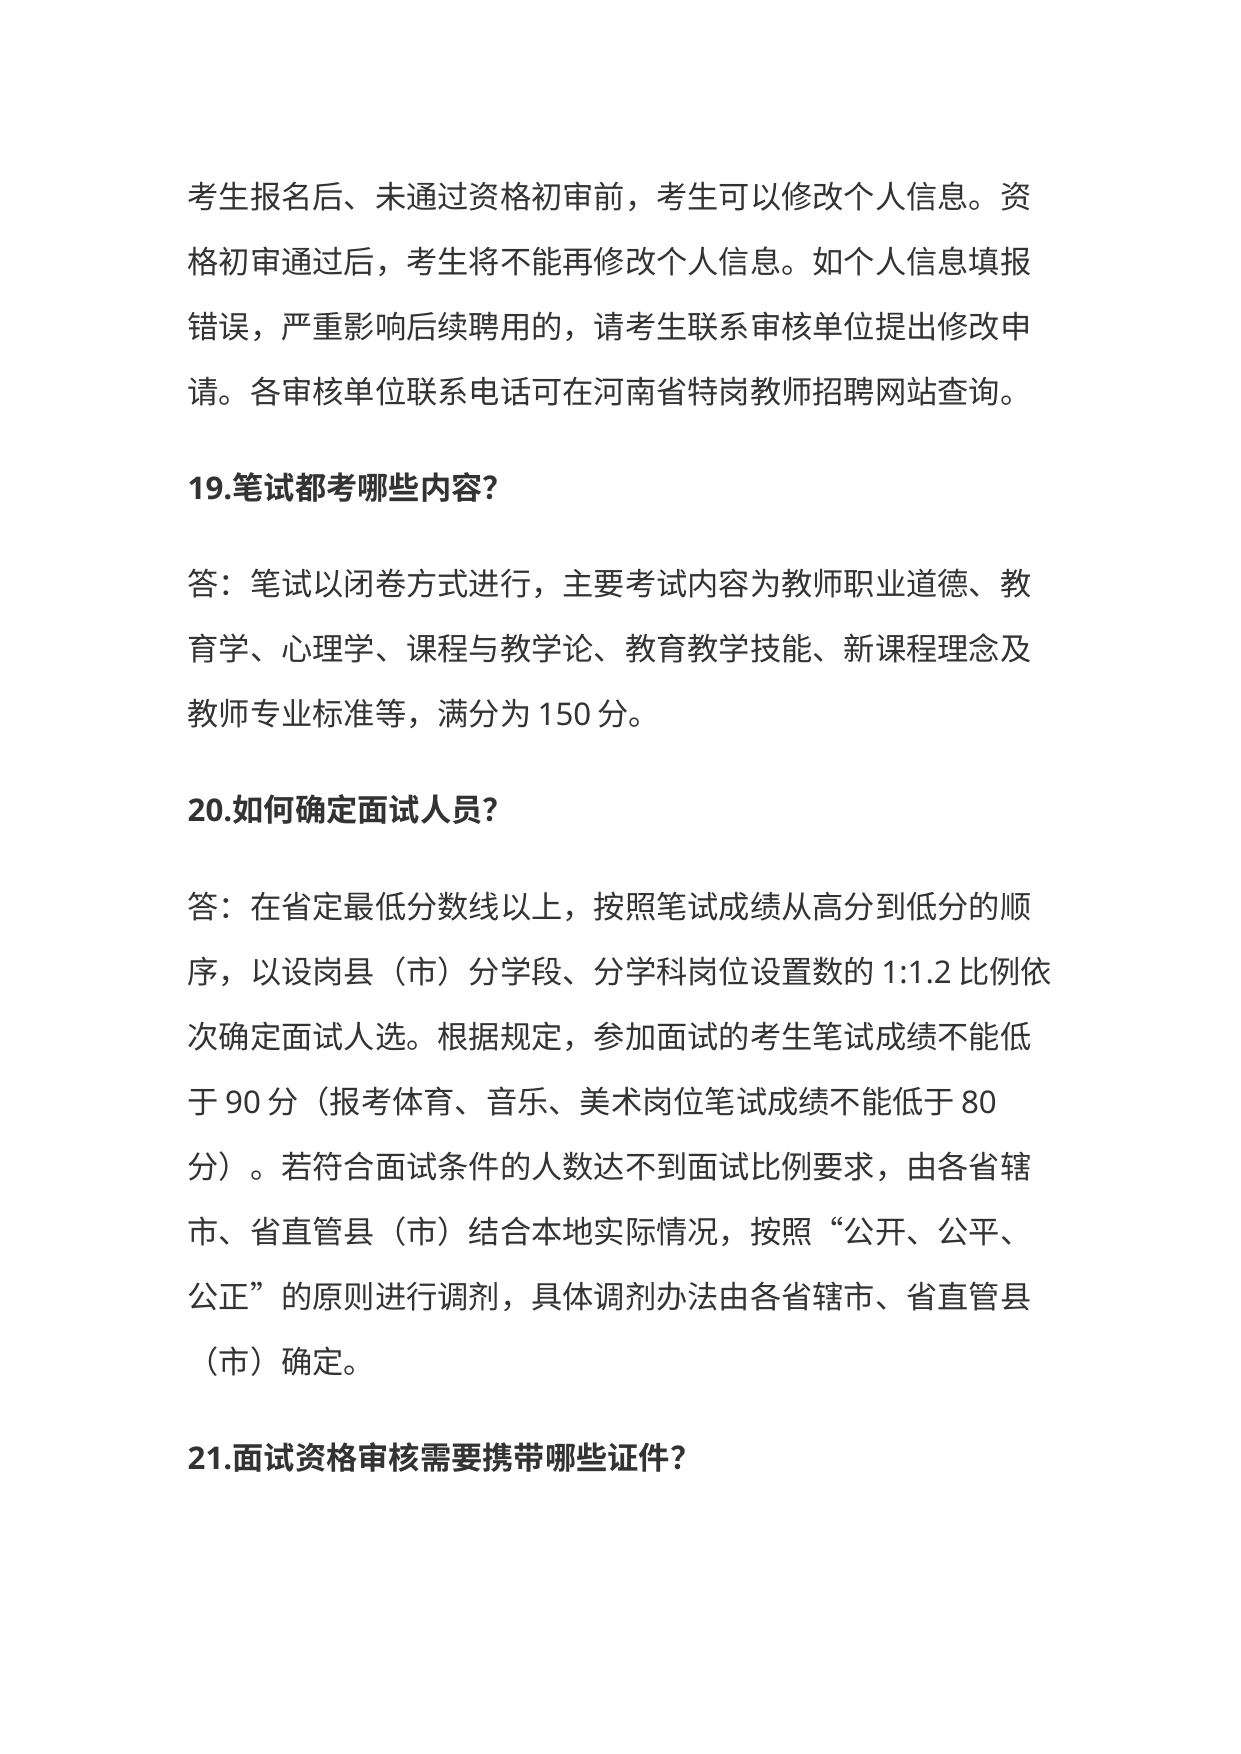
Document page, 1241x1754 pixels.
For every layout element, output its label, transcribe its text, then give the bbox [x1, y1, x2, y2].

text 21.面试资格审核需要携带哪些证件？ [187, 1423, 1053, 1488]
text 答：在省定最低分数线以上，按照笔试成绩从高分到低分的顺序，以设岗县（市）分学段、分学科岗位设置数的1:1.2比例依次确定面试人选。根据规定，参加面试的考生笔试成绩不能低于90分（报考体育、音乐、美术岗位笔试成绩不能低于80分）。若符合面试条件的人数达不到面试比例要求，由各省辖市、省直管县（市）结合本地实际情况，按照“公开、公平、公正”的原则进行调剂，具体调剂办法由各省辖市、省直管县（市）确定。 [187, 872, 1053, 1392]
text 19.笔试都考哪些内容？ [187, 453, 1053, 518]
text 答：笔试以闭卷方式进行，主要考试内容为教师职业道德、教育学、心理学、课程与教学论、教育教学技能、新课程理念及教师专业标准等，满分为150分。 [187, 549, 1053, 744]
text 20.如何确定面试人员？ [187, 776, 1053, 841]
text 考生报名后、未通过资格初审前，考生可以修改个人信息。资格初审通过后，考生将不能再修改个人信息。如个人信息填报错误，严重影响后续聘用的，请考生联系审核单位提出修改申请。各审核单位联系电话可在河南省特岗教师招聘网站查询。 [187, 162, 1053, 422]
